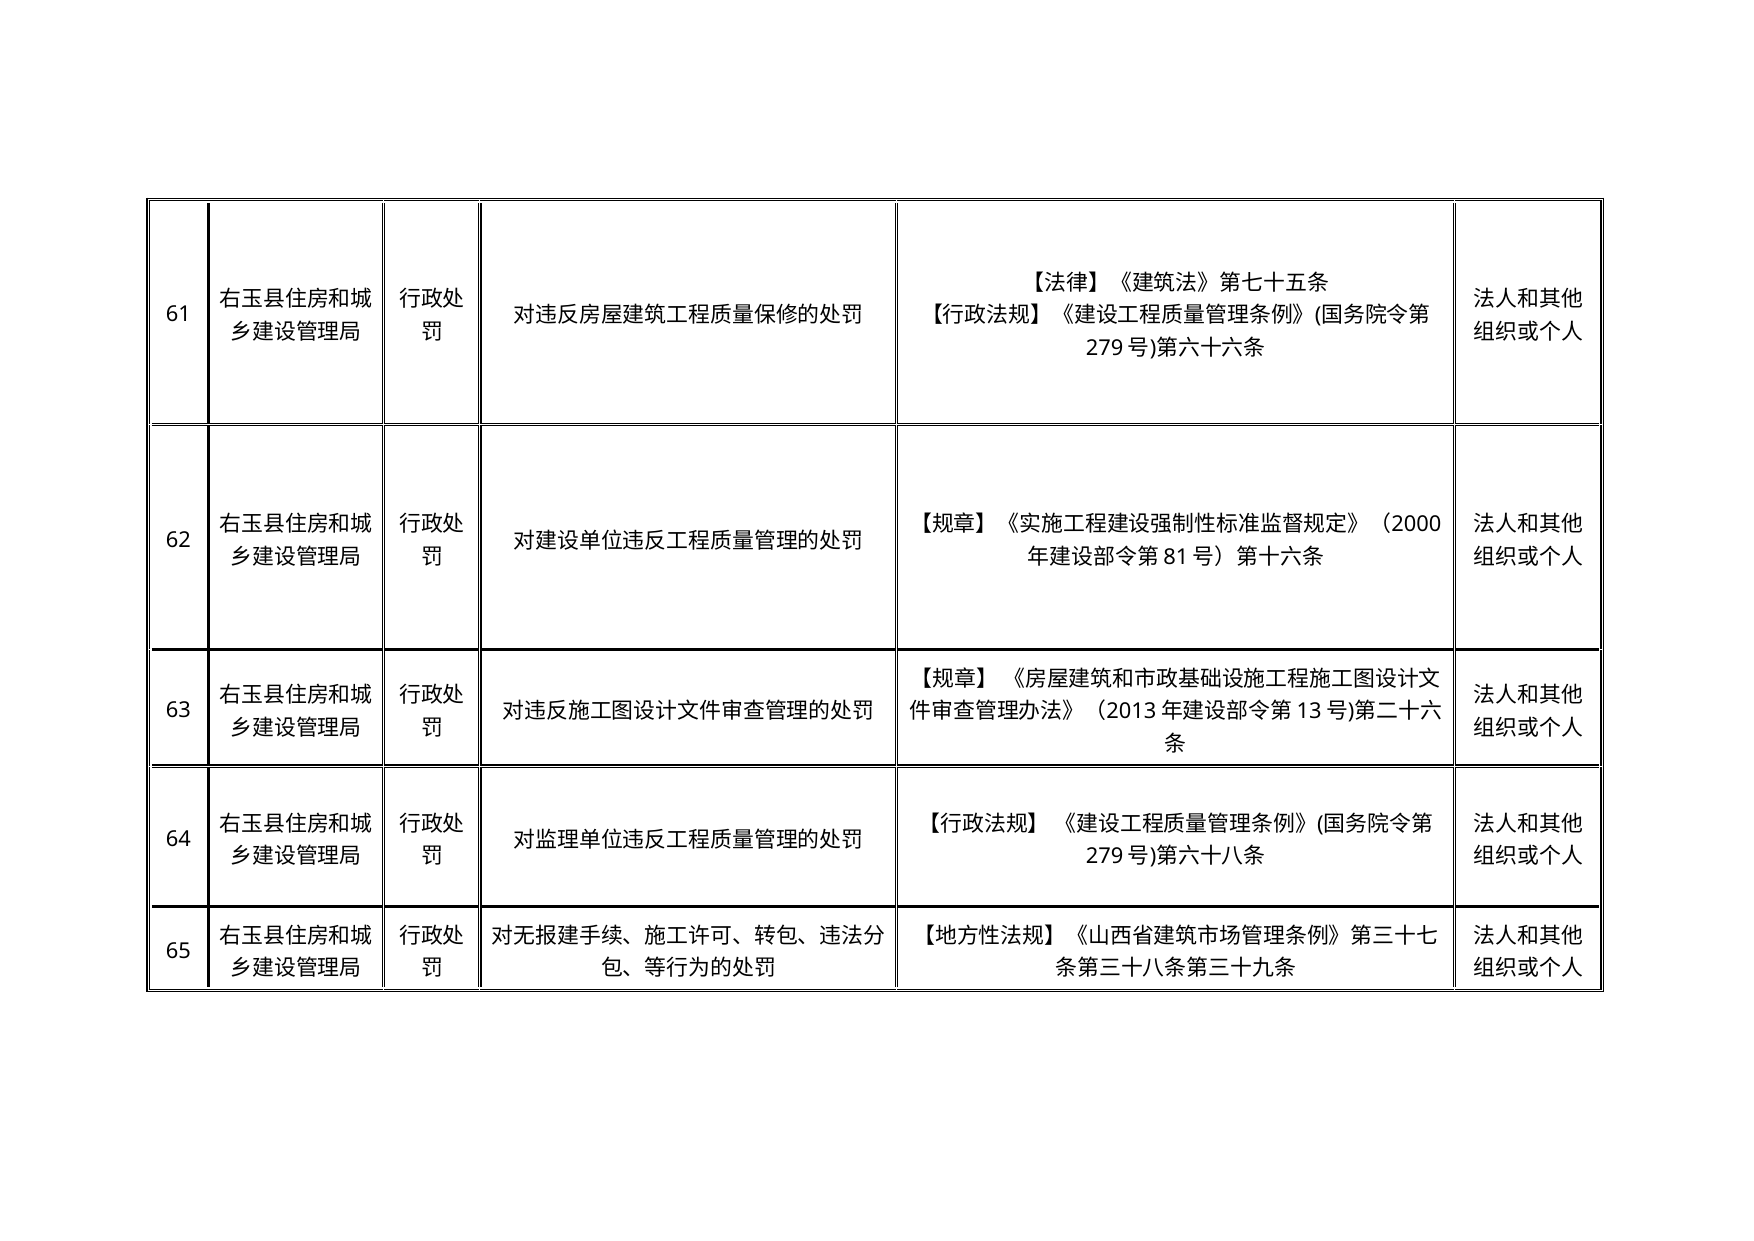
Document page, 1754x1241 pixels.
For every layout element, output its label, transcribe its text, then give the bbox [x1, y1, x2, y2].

table_cell 对无报建手续、施工许可、转包、违法分包、等行为的处罚 [480, 908, 896, 989]
table_cell 右玉县住房和城乡建设管理局 [210, 426, 382, 648]
table_cell 法人和其他组织或个人 [1456, 648, 1602, 764]
table_cell 61 [150, 201, 208, 423]
table_cell 65 [150, 905, 208, 989]
table_cell 【规章】 《房屋建筑和市政基础设施工程施工图设计文件审查管理办法》（2013年建设部令第13号)第二十六条 [898, 651, 1453, 764]
table_cell 行政处罚 [385, 651, 478, 764]
table_cell 64 [150, 764, 207, 905]
table_cell 63 [148, 648, 207, 764]
table_cell 右玉县住房和城乡建设管理局 [210, 768, 382, 905]
table_cell 【规章】《实施工程建设强制性标准监督规定》（2000年建设部令第81号）第十六条 [898, 426, 1453, 648]
table_cell 法人和其他组织或个人 [1455, 905, 1600, 989]
table_cell 行政处罚 [384, 199, 480, 423]
table_cell 行政处罚 [385, 426, 478, 648]
table_cell 行政处罚 [385, 768, 478, 905]
table_cell 右玉县住房和城乡建设管理局 [208, 908, 383, 989]
table_cell 对建设单位违反工程质量管理的处罚 [482, 426, 895, 648]
table_cell 法人和其他组织或个人 [1455, 423, 1602, 648]
table_cell 右玉县住房和城乡建设管理局 [210, 651, 382, 764]
table_cell 法人和其他组织或个人 [1456, 764, 1601, 905]
table_cell 法人和其他组织或个人 [1455, 201, 1600, 423]
table_cell 对违反房屋建筑工程质量保修的处罚 [480, 201, 896, 423]
table_cell 行政处罚 [384, 905, 480, 989]
table_cell 对监理单位违反工程质量管理的处罚 [482, 768, 895, 905]
table_cell 【法律】《建筑法》第七十五条 【行政法规】《建设工程质量管理条例》(国务院令第279号)第六十六条 [896, 201, 1454, 423]
table_cell 对违反施工图设计文件审查管理的处罚 [482, 651, 895, 764]
table_cell 62 [148, 423, 208, 648]
table_cell 右玉县住房和城乡建设管理局 [208, 201, 383, 423]
table_cell 【地方性法规】《山西省建筑市场管理条例》第三十七条第三十八条第三十九条 [896, 908, 1454, 989]
table_cell 【行政法规】 《建设工程质量管理条例》(国务院令第279号)第六十八条 [898, 768, 1453, 905]
